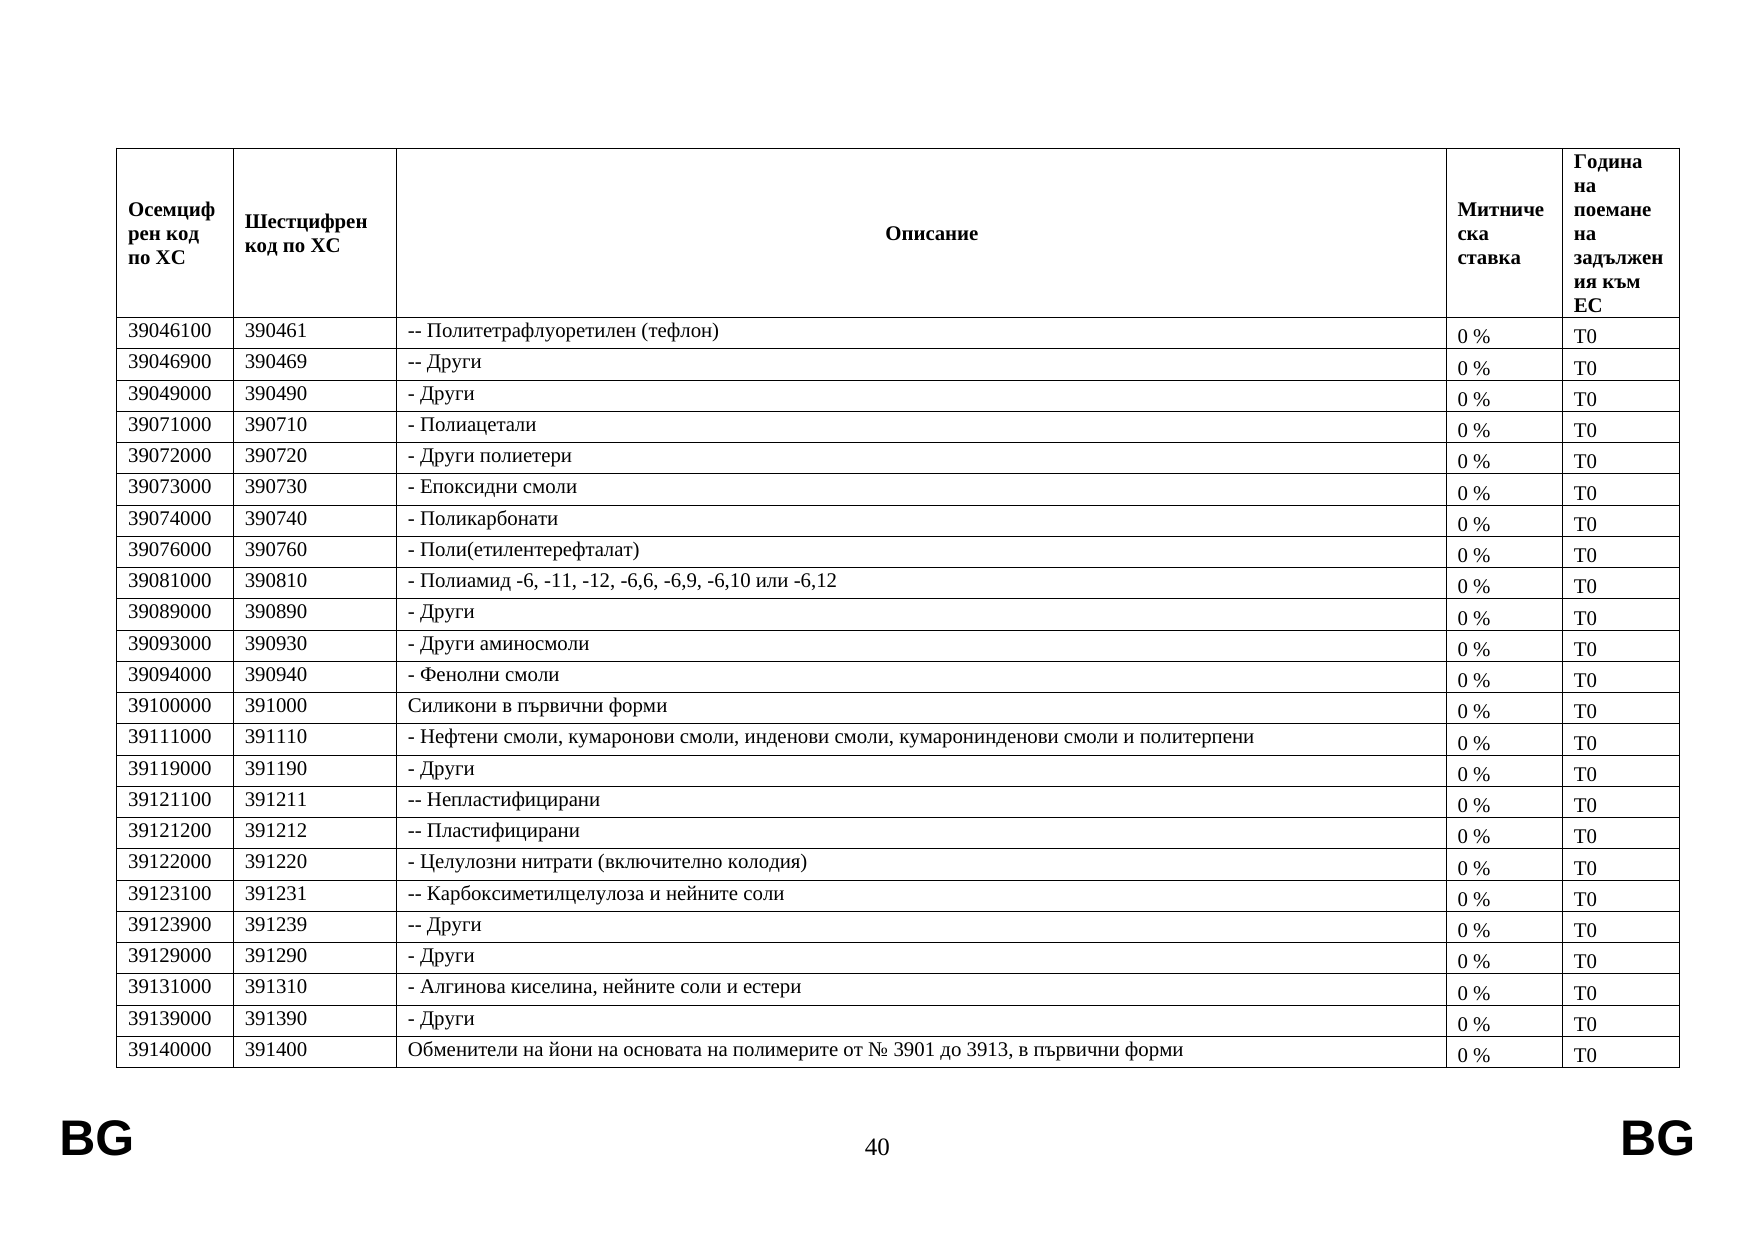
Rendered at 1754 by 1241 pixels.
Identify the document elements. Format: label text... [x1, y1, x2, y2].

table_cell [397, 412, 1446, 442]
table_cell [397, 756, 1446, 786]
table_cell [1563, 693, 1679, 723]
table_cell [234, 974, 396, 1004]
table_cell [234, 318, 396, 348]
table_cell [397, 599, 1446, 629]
table_header Описание [397, 149, 1446, 317]
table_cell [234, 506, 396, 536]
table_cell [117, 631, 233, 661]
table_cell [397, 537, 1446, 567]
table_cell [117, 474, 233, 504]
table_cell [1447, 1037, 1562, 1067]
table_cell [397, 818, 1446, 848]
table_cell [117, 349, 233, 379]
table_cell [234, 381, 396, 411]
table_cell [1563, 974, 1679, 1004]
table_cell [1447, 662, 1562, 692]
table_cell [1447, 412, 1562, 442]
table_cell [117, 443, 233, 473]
table_header Осемцифрен код по ХС [117, 149, 233, 317]
table_header Митническа ставка [1447, 149, 1562, 317]
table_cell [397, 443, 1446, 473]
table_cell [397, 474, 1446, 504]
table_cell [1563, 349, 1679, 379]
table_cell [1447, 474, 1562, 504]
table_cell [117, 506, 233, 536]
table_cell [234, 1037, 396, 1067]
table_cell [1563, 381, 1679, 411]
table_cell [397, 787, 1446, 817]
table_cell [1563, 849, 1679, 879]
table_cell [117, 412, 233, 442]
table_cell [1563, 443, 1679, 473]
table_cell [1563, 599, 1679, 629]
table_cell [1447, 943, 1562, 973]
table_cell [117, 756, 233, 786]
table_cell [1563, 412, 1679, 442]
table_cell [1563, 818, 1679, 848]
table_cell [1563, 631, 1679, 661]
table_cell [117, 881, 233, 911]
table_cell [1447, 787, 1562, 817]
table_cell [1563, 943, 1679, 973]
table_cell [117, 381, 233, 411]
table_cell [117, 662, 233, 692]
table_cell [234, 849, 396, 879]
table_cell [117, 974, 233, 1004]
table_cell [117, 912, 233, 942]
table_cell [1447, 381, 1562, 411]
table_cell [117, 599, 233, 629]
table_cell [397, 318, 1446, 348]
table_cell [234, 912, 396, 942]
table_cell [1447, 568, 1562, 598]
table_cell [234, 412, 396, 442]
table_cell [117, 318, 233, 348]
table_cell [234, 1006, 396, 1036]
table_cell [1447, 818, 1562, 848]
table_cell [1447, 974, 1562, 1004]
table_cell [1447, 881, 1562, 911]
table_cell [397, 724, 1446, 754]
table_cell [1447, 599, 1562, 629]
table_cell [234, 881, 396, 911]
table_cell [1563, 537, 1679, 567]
table_header Година на поемане на задължения към ЕС [1563, 149, 1679, 317]
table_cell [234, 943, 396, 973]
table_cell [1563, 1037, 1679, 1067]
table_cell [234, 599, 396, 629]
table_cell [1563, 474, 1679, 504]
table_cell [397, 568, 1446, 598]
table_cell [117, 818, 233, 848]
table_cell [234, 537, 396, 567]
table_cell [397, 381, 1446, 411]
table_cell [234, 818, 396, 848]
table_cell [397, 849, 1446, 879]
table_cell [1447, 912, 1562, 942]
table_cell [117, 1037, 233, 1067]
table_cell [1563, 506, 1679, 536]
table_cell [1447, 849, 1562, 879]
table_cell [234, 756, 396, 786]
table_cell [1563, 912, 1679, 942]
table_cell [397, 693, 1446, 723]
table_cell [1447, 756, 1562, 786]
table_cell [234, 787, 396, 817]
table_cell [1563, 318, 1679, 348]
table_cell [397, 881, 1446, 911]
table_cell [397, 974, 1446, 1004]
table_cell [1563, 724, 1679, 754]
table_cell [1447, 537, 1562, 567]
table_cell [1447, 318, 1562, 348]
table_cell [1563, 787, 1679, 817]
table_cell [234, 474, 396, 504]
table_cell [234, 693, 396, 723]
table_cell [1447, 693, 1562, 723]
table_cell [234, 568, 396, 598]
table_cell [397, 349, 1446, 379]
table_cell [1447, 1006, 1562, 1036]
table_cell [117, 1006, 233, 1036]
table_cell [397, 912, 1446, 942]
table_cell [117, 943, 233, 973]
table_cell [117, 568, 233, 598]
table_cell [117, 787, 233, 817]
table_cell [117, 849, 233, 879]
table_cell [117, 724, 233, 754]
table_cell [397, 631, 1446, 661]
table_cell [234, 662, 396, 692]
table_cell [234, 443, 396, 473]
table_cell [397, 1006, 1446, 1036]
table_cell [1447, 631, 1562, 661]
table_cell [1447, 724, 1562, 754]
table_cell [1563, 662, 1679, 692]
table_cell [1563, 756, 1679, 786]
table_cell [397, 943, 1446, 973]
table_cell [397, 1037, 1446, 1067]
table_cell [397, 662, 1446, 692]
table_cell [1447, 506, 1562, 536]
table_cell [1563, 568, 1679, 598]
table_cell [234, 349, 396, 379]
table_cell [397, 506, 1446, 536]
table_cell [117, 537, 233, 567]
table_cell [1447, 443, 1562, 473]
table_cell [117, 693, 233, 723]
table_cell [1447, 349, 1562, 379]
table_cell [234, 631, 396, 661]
table_header Шестцифрен код по ХС [234, 149, 396, 317]
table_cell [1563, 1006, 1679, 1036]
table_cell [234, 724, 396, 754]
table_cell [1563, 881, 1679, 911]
